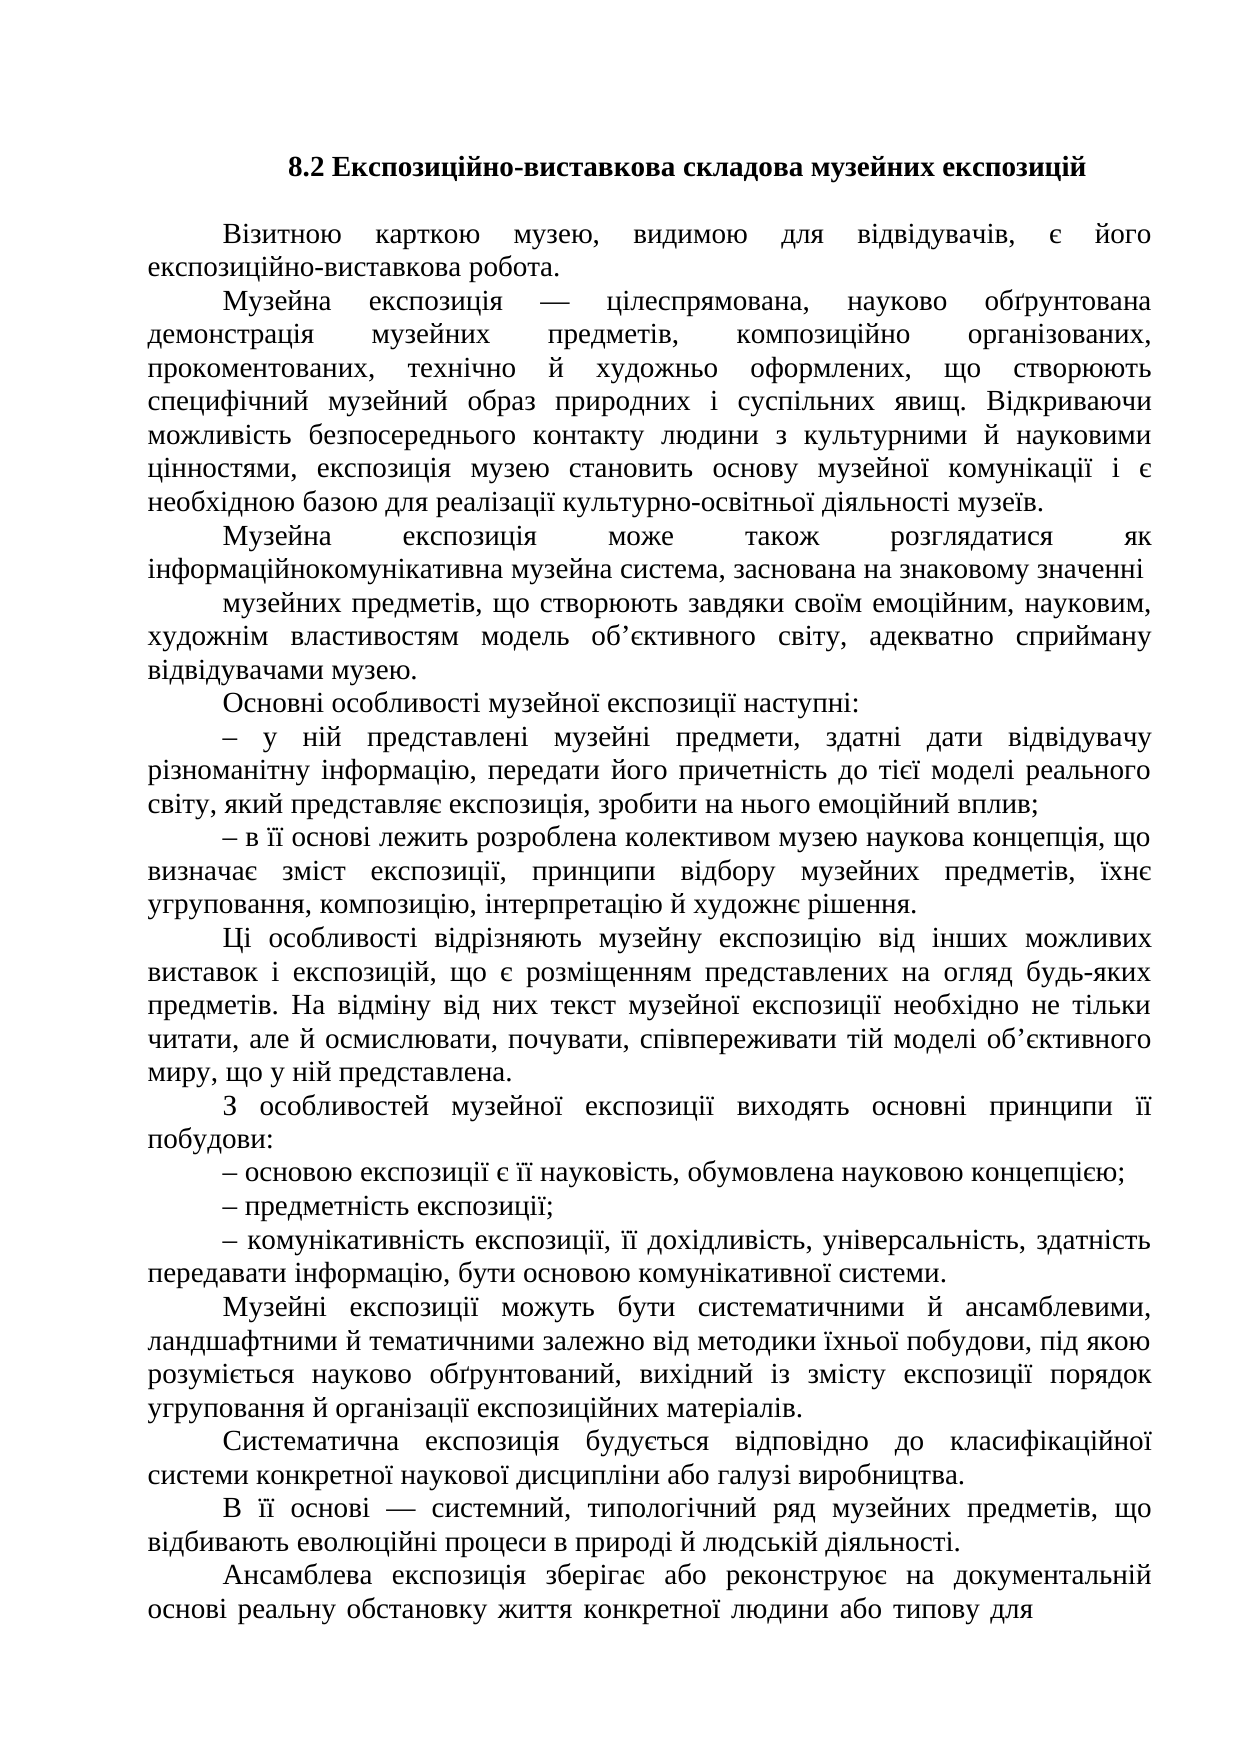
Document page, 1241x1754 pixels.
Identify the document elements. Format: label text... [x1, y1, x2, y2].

subtitle 8.2 Експозиційно-виставкова складова музейних експозицій [288, 149, 1184, 183]
text Ансамблева експозиція зберігає або реконструює на документальній основі реальну обстановку життя конкретної людини або типову для [147, 1557, 1152, 1624]
text Музейні експозиції можуть бути систематичними й ансамблевими, ландшафтними й тематичними залежно від методики їхньої побудови, під якою розуміється науково обґрунтований, вихідний із змісту експозиції порядок угруповання й організації експозиційних матеріалів. [147, 1289, 1152, 1423]
text музейних предметів, що створюють завдяки своїм емоційним, науковим, художнім властивостям модель об’єктивного світу, адекватно сприйману відвідувачами музею. [147, 585, 1152, 685]
list в її основі лежить розроблена колективом музею наукова концепція, що визначає зміст експозиції, принципи відбору музейних предметів, їхнє угруповання, композицію, інтерпретацію й художнє рішення. [147, 819, 1151, 920]
text Систематична експозиція будується відповідно до класифікаційної системи конкретної наукової дисципліни або галузі виробництва. [147, 1423, 1152, 1490]
list комунікативність експозиції, її дохідливість, універсальність, здатність передавати інформацію, бути основою комунікативної системи. [147, 1222, 1152, 1289]
text Ці особливості відрізняють музейну експозицію від інших можливих виставок і експозицій, що є розміщенням представлених на огляд будь-яких предметів. На відміну від них текст музейної експозиції необхідно не тільки читати, але й осмислювати, почувати, співпереживати тій моделі об’єктивного миру, що у ній представлена. [147, 920, 1152, 1088]
text Музейна експозиція може також розглядатися як інформаційнокомунікативна музейна система, заснована на знаковому значенні [147, 518, 1152, 585]
text Основні особливості музейної експозиції наступні: [222, 685, 1184, 719]
text Візитною карткою музею, видимою для відвідувачів, є його експозиційно-виставкова робота. [147, 216, 1151, 283]
list у ній представлені музейні предмети, здатні дати відвідувачу різноманітну інформацію, передати його причетність до тієї моделі реального світу, який представляє експозиція, зробити на нього емоційний вплив; [147, 719, 1152, 819]
list предметність експозиції; [222, 1188, 1184, 1222]
text Музейна експозиція — цілеспрямована, науково обґрунтована демонстрація музейних предметів, композиційно організованих, прокоментованих, технічно й художньо оформлених, що створюють специфічний музейний образ природних і суспільних явищ. Відкриваючи можливість безпосереднього контакту людини з культурними й науковими цінностями, експозиція музею становить основу музейної комунікації і є необхідною базою для реалізації культурно-освітньої діяльності музеїв. [147, 283, 1152, 518]
text В її основі — системний, типологічний ряд музейних предметів, що відбивають еволюційні процеси в природі й людській діяльності. [147, 1490, 1151, 1557]
list основою експозиції є її науковість, обумовлена науковою концепцією; [222, 1155, 1184, 1188]
text З особливостей музейної експозиції виходять основні принципи її побудови: [147, 1088, 1152, 1155]
